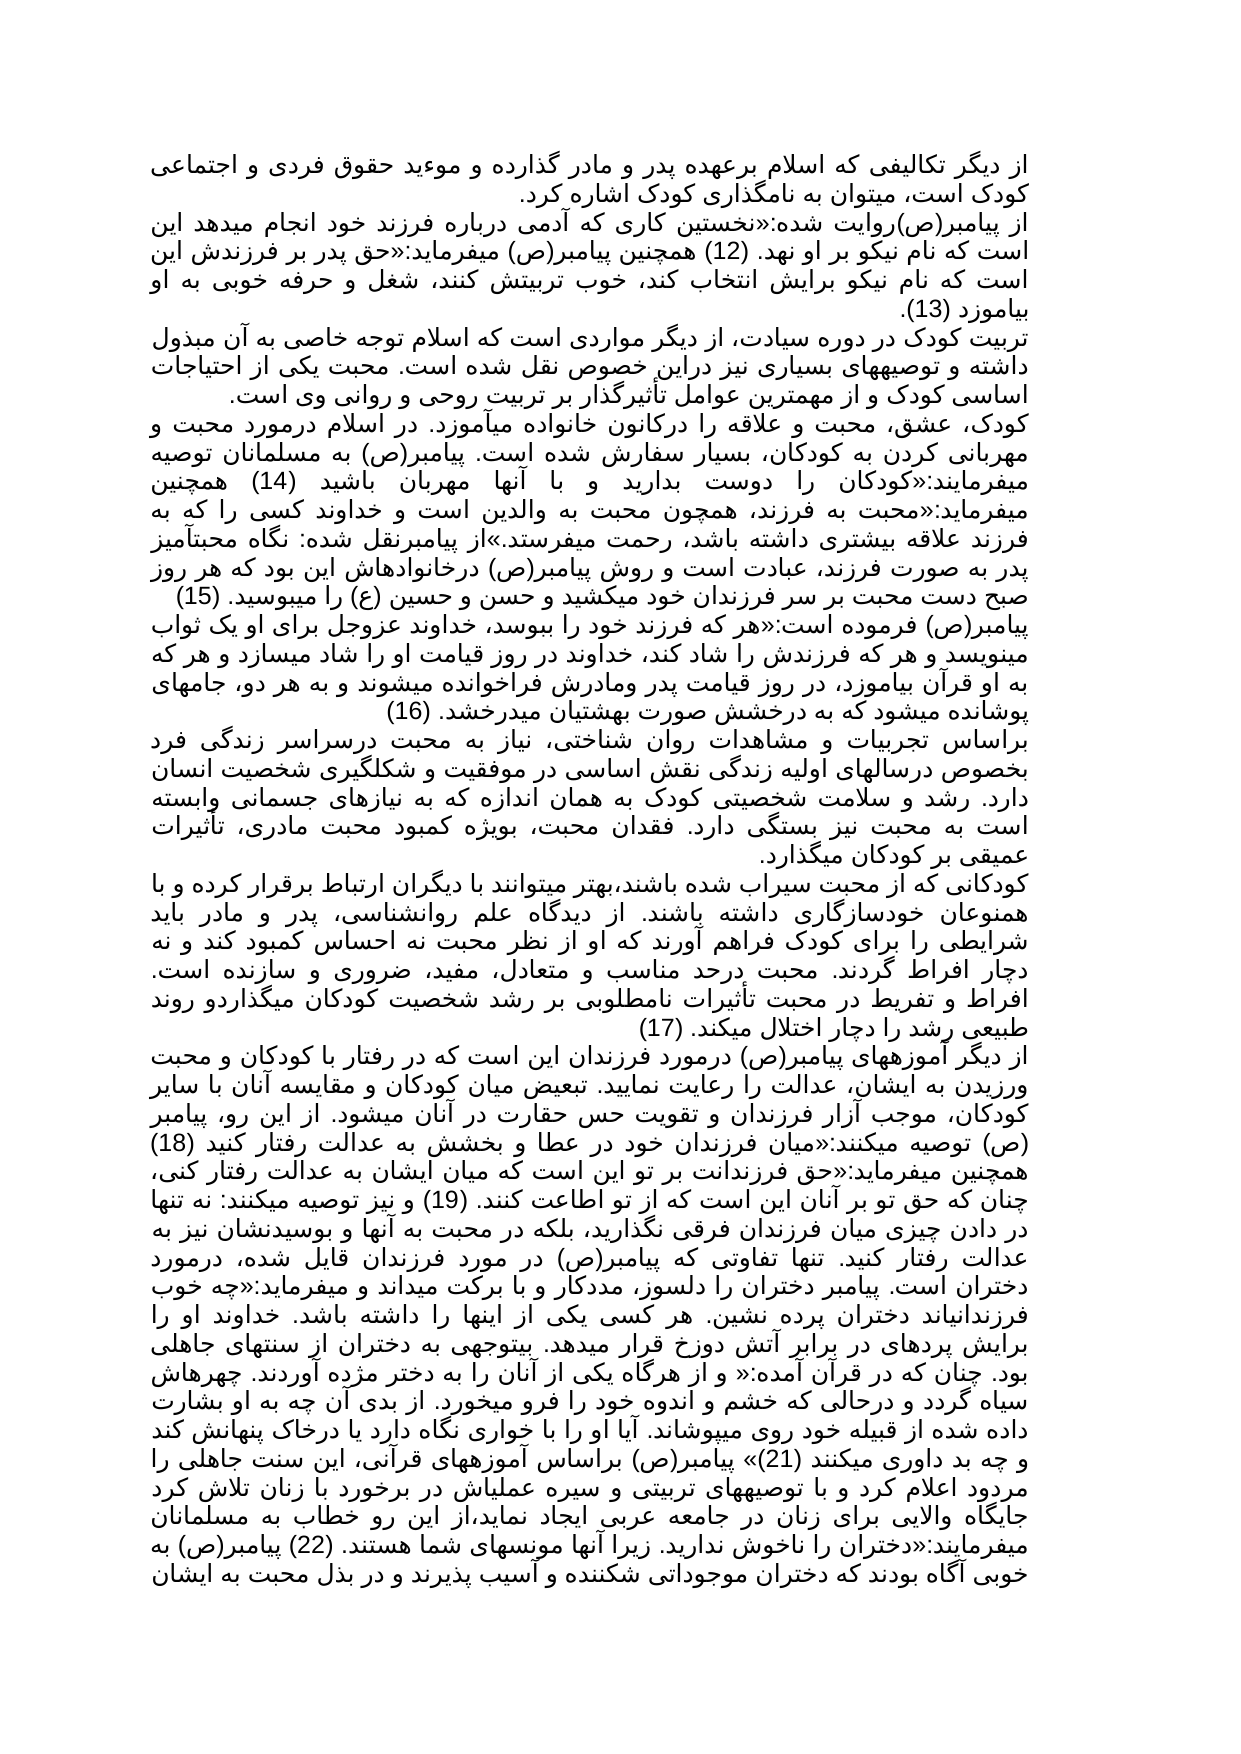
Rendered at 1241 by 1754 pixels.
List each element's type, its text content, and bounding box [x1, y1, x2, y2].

text تربیت کودک در دوره سیادت، از دیگر مواردی است که اسلام توجه خاصی به آن مبذول داشته و توصیه‏های بسیاری نیز دراین خصوص نقل شده است. محبت یکی از احتیاجات اساسی کودک و از مهمترین عوامل تأثیرگذار بر تربیت روحی و روانی وی است. [150, 322, 1029, 409]
text از پیامبر(ص)روایت شده:«نخستین کاری که آدمی درباره فرزند خود انجام می‏دهد این است که نام نیکو بر او نهد. (12) همچنین پیامبر(ص) می‏فرماید:«حق پدر بر فرزندش این است که نام نیکو برایش انتخاب کند، خوب تربیتش کنند، شغل و حرفه خوبی به او بیاموزد (13). [150, 207, 1029, 322]
text از دیگر تکالیفی که اسلام برعهده پدر و مادر گذارده و موءید حقوق فردی و اجتماعی کودک است، می‏توان به نامگذاری کودک اشاره کرد. [150, 150, 1029, 207]
text براساس تجربیات و مشاهدات روان شناختی، نیاز به محبت درسراسر زندگی فرد بخصوص درسال‏های اولیه زندگی نقش اساسی در موفقیت و شکل‏گیری شخصیت انسان دارد. رشد و سلامت شخصیتی کودک به همان اندازه که به نیازهای جسمانی وابسته است به محبت نیز بستگی دارد. فقدان محبت، بویژه کمبود محبت مادری، تأثیرات عمیقی بر کودکان می‏گذارد. [150, 725, 1029, 869]
text پیامبر(ص) فرموده است:«هر که فرزند خود را ببوسد، خداوند عزوجل برای او یک ثواب می‏نویسد و هر که فرزندش را شاد کند، خداوند در روز قیامت او را شاد می‏سازد و هر که به او قرآن بیاموزد، در روز قیامت پدر ومادرش فراخوانده می‏شوند و به هر دو، جامه‏ای پوشانده می‏شود که به درخشش صورت بهشتیان می‏درخشد. (16) [150, 610, 1029, 725]
text کودکانی که از محبت سیراب شده باشند،بهتر می‏توانند با دیگران ارتباط برقرار کرده و با همنوعان خودسازگاری داشته باشند. از دیدگاه علم روان‏شناسی، پدر و مادر باید شرایطی را برای کودک فراهم آورند که او از نظر محبت نه احساس کمبود کند و نه دچار افراط گردند. محبت درحد مناسب و متعادل، مفید، ضروری و سازنده است. افراط و تفریط در محبت تأثیرات نامطلوبی بر رشد شخصیت کودکان می‏گذاردو روند طبیعی رشد را دچار اختلال می‏کند. (17) [150, 869, 1029, 1041]
text کودک، عشق، محبت و علاقه را درکانون خانواده می‏آموزد. در اسلام درمورد محبت و مهربانی کردن به کودکان، بسیار سفارش شده است. پیامبر(ص) به مسلمانان توصیه می‏فرمایند:«کودکان را دوست بدارید و با آنها مهربان باشید (14) همچنین می‏فرماید:«محبت به فرزند، همچون محبت به والدین است و خداوند کسی را که به فرزند علاقه بیشتری داشته باشد، رحمت می‏فرستد.»از پیامبرنقل شده: نگاه محبت‏آمیز پدر به صورت فرزند، عبادت است و روش پیامبر(ص) درخانواده‏اش این بود که هر روز صبح دست محبت بر سر فرزندان خود می‏کشید و حسن و حسین (ع) را می‏بوسید. (15) [150, 409, 1029, 610]
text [150, 1041, 1029, 1587]
